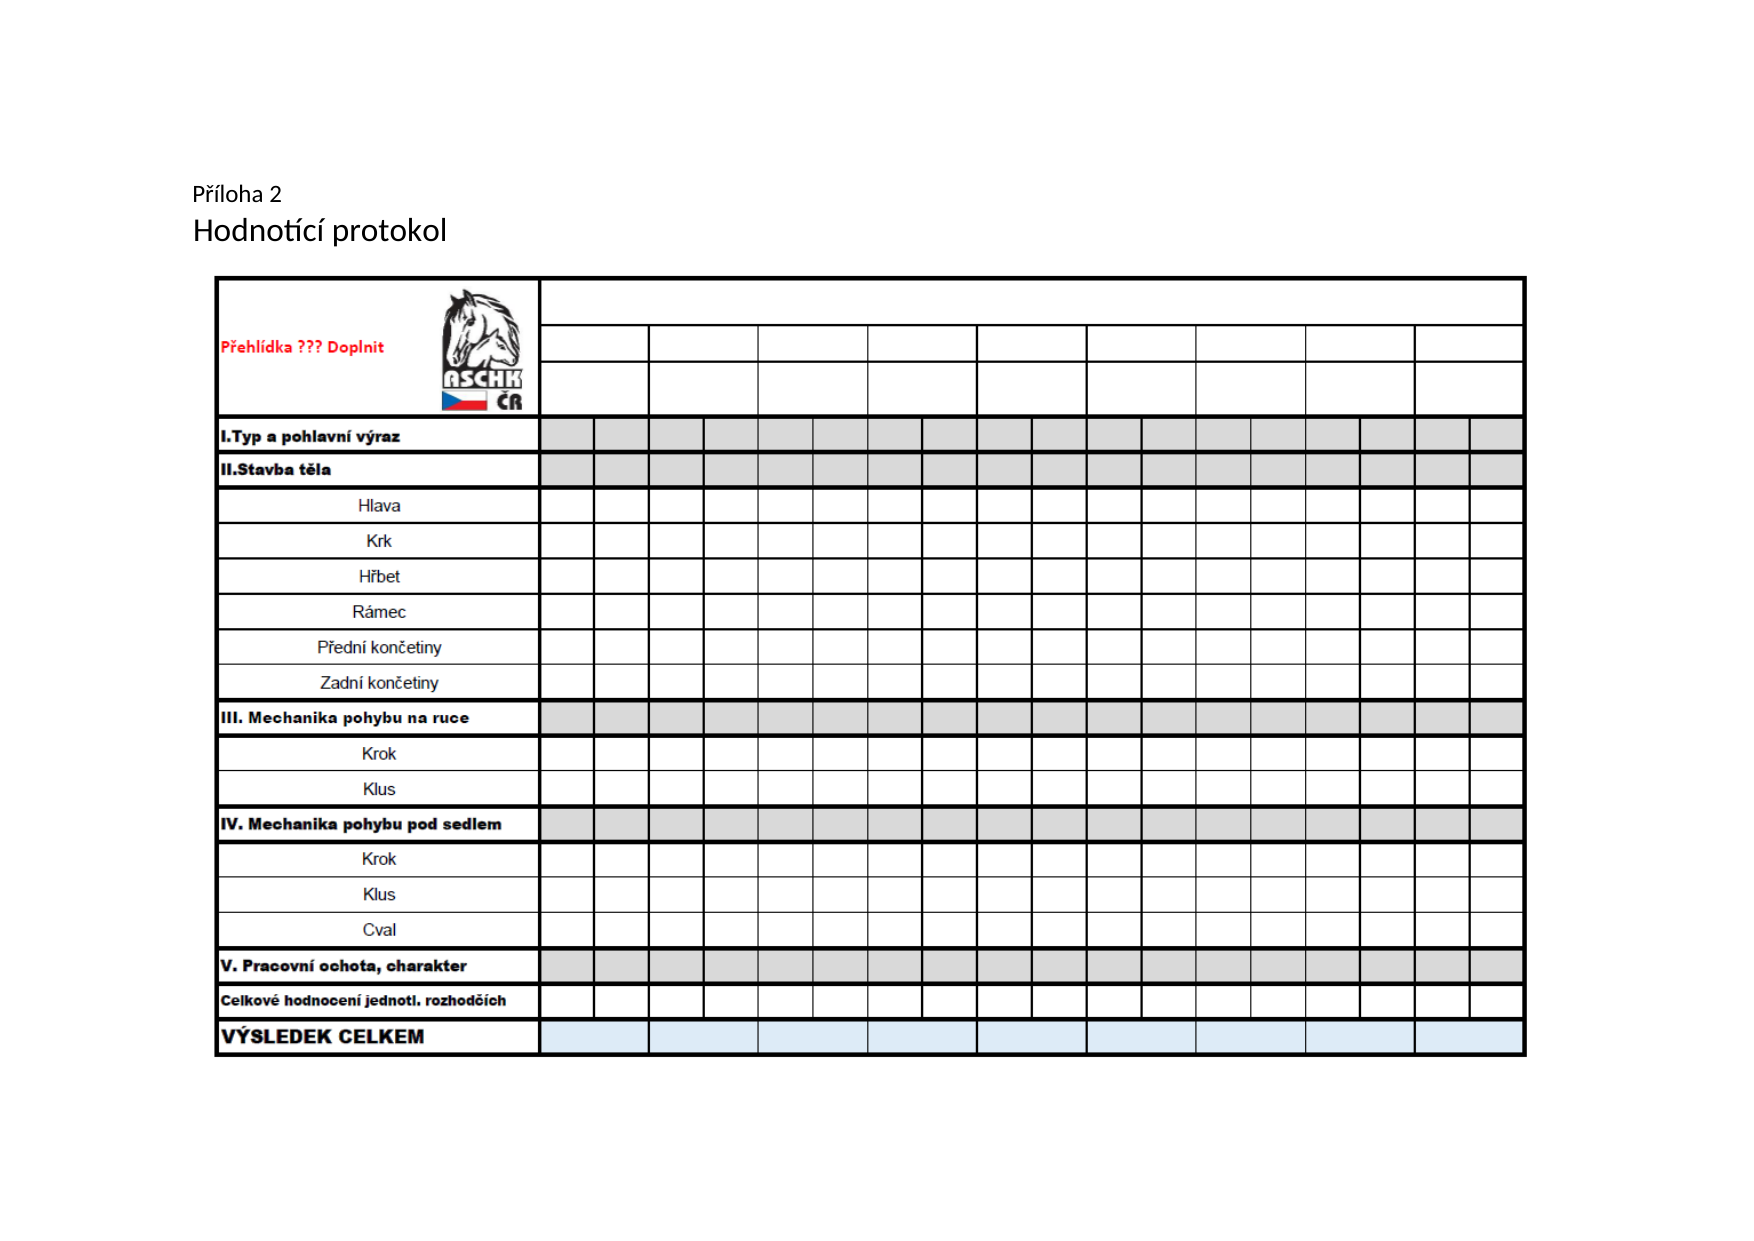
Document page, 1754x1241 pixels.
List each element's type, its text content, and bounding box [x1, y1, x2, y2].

text Hodnotící protokol [148, 209, 1606, 249]
text Příloha 2 [192, 178, 1606, 209]
picture [192, 249, 1547, 1083]
